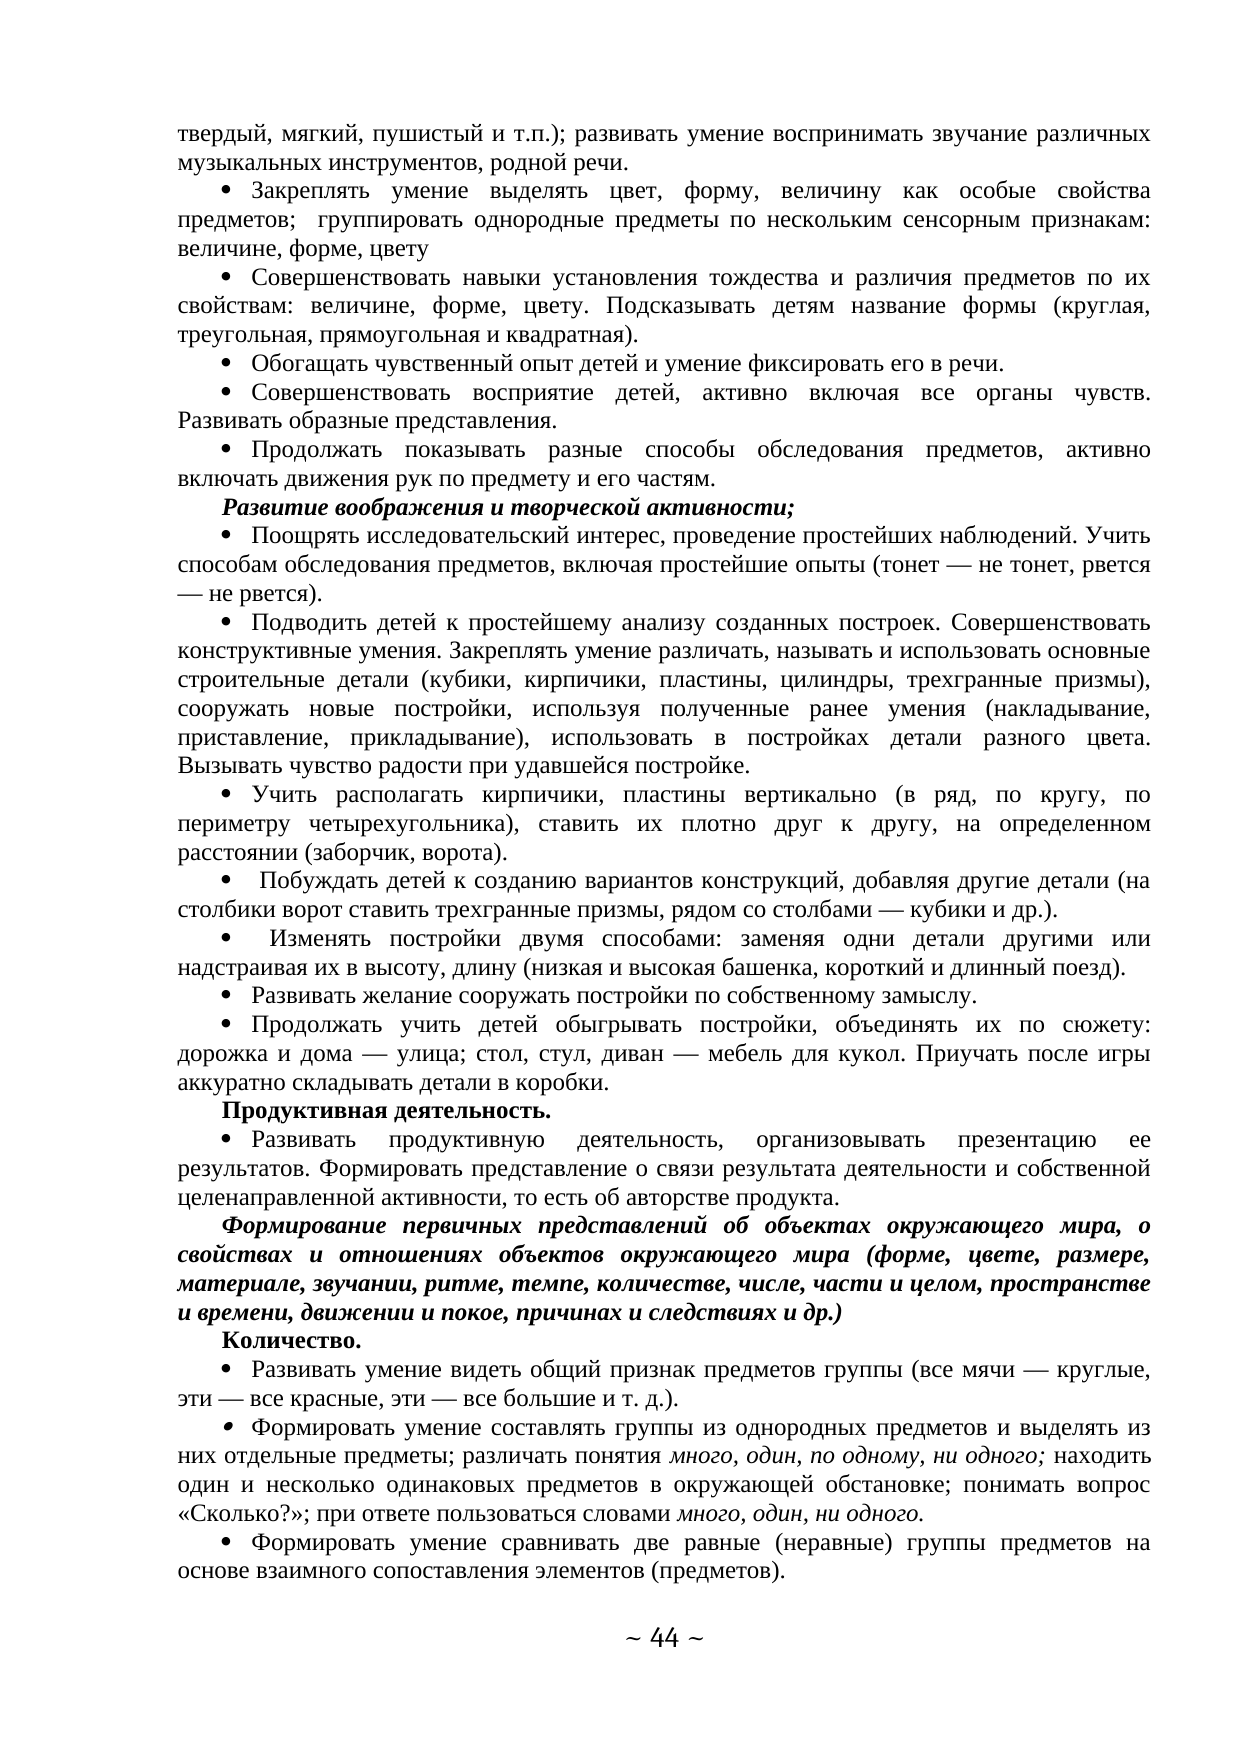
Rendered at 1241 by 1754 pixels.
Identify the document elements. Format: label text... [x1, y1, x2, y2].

text Формирование первичных представлений об объектах окружающего мира, о свойствах и отношениях объектов окружающего мира (форме, цвете, размере, материале, звучании, ритме, темпе, количестве, числе, части и целом, пространстве и времени, движении и покое, причинах и следствиях и др.) [177, 1211, 1152, 1326]
list Формировать умение сравнивать две равные (неравные) группы предметов на основе взаимного сопоставления элементов (предметов). [177, 1527, 1152, 1584]
list Продолжать учить детей обыгрывать постройки, объединять их по сюжету: дорожка и дома — улица; стол, стул, диван — мебель для кукол. Приучать после игры аккуратно складывать детали в коробки. [177, 1009, 1152, 1096]
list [177, 118, 1152, 176]
text Продуктивная деятельность. [177, 1096, 1152, 1124]
list Учить располагать кирпичики, пластины вертикально (в ряд, по кругу, по периметру четырехугольника), ставить их плотно друг к другу, на определенном расстоянии (заборчик, ворота). [177, 779, 1152, 866]
list Поощрять исследовательский интерес, проведение простейших наблюдений. Учить способам обследования предметов, включая простейшие опыты (тонет — не тонет, рвется — не рвется). [177, 521, 1152, 607]
list Побуждать детей к созданию вариантов конструкций, добавляя другие детали (на столбики ворот ставить трехгранные призмы, рядом со столбами — кубики и др.). [177, 866, 1152, 923]
list Развивать желание сооружать постройки по собственному замыслу. [177, 981, 1152, 1009]
list Совершенствовать восприятие детей, активно включая все органы чувств. Развивать образные представления. [177, 377, 1152, 434]
list Развивать умение видеть общий признак предметов группы (все мячи — круглые, эти — все красные, эти — все большие и т. д.). [177, 1354, 1152, 1412]
text Развитие воображения и творческой активности; [177, 492, 1152, 521]
text Количество. [177, 1326, 1152, 1354]
list Подводить детей к простейшему анализу созданных построек. Совершенствовать конструктивные умения. Закреплять умение различать, называть и использовать основные строительные детали (кубики, кирпичики, пластины, цилиндры, трехгранные призмы), сооружать новые постройки, используя полученные ранее умения (накладывание, приставление, прикладывание), использовать в постройках детали разного цвета. Вызывать чувство радости при удавшейся постройке. [177, 607, 1152, 779]
list Развивать продуктивную деятельность, организовывать презентацию ее результатов. Формировать представление о связи результата деятельности и собственной целенаправленной активности, то есть об авторстве продукта. [177, 1124, 1152, 1211]
list Продолжать показывать разные способы обследования предметов, активно включать движения рук по предмету и его частям. [177, 434, 1152, 492]
list Обогащать чувственный опыт детей и умение фиксировать его в речи. [177, 348, 1152, 377]
list Изменять постройки двумя способами: заменяя одни детали другими или надстраивая их в высоту, длину (низкая и высокая башенка, короткий и длинный поезд). [177, 923, 1152, 981]
list Формировать умение составлять группы из однородных предметов и выделять из них отдельные предметы; различать понятия много, один, по одному, ни одного; находить один и несколько одинаковых предметов в окружающей обстановке; понимать вопрос «Сколько?»; при ответе пользоваться словами много, один, ни одного. [177, 1412, 1152, 1527]
list Совершенствовать навыки установления тождества и различия предметов по их свойствам: величине, форме, цвету. Подсказывать детям название формы (круглая, треугольная, прямоугольная и квадратная). [177, 262, 1152, 348]
list Закреплять умение выделять цвет, форму, величину как особые свойства предметов; группировать однородные предметы по нескольким сенсорным признакам: величине, форме, цвету [177, 176, 1152, 262]
